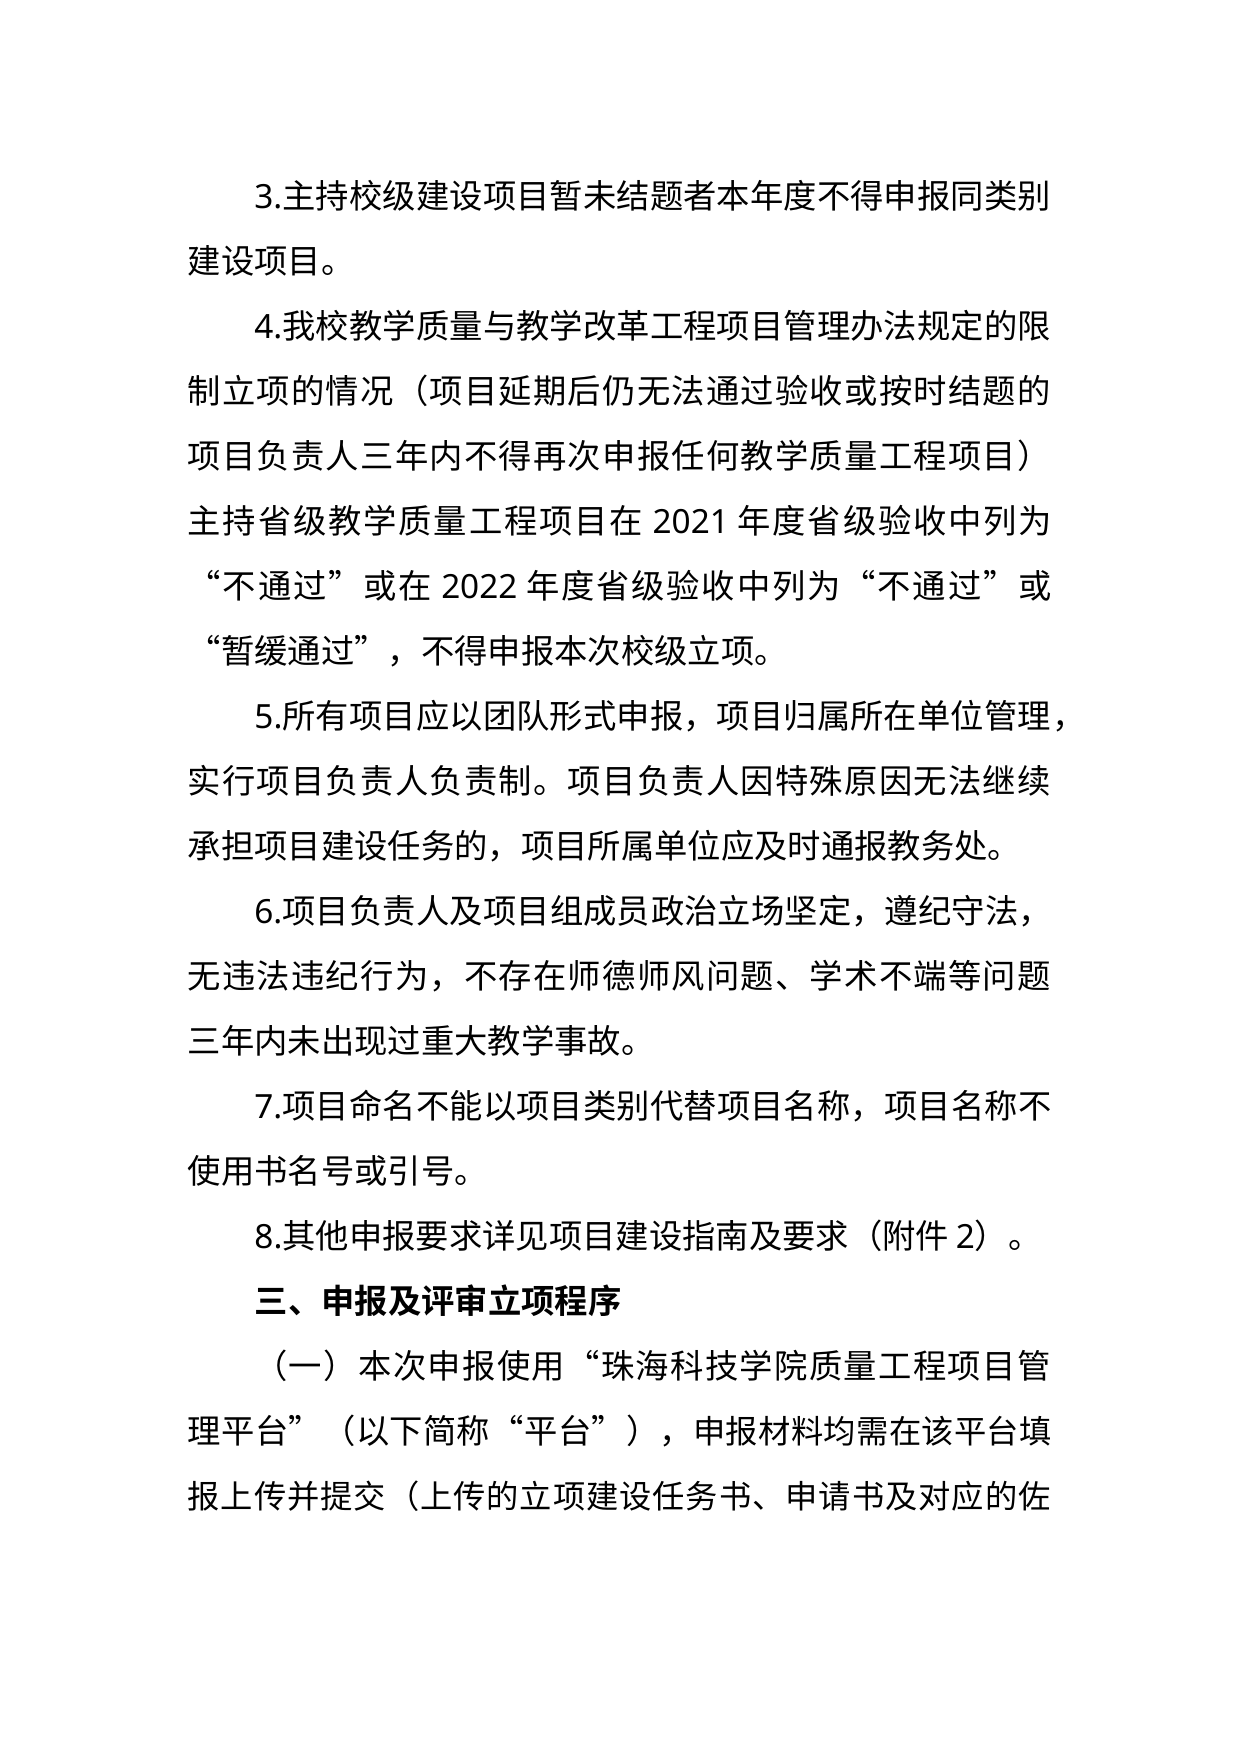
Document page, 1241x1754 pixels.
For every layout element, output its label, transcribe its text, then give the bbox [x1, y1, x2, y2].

text 4.我校教学质量与教学改革工程项目管理办法规定的限制立项的情况（项目延期后仍无法通过验收或按时结题的项目负责人三年内不得再次申报任何教学质量工程项目）。主持省级教学质量工程项目在2021年度省级验收中列为“不通过”或在2022年度省级验收中列为“不通过”或“暂缓通过”，不得申报本次校级立项。 [187, 292, 1053, 682]
text 8.其他申报要求详见项目建设指南及要求（附件2）。 [187, 1202, 1053, 1267]
text 3.主持校级建设项目暂未结题者本年度不得申报同类别建设项目。 [187, 162, 1053, 292]
text 7.项目命名不能以项目类别代替项目名称，项目名称不使用书名号或引号。 [187, 1072, 1053, 1202]
text 三、申报及评审立项程序 [187, 1267, 1053, 1332]
text 5.所有项目应以团队形式申报，项目归属所在单位管理，实行项目负责人负责制。项目负责人因特殊原因无法继续承担项目建设任务的，项目所属单位应及时通报教务处。 [187, 682, 1053, 877]
text 6.项目负责人及项目组成员政治立场坚定，遵纪守法，无违法违纪行为，不存在师德师风问题、学术不端等问题，三年内未出现过重大教学事故。 [187, 877, 1053, 1072]
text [187, 1332, 1053, 1527]
